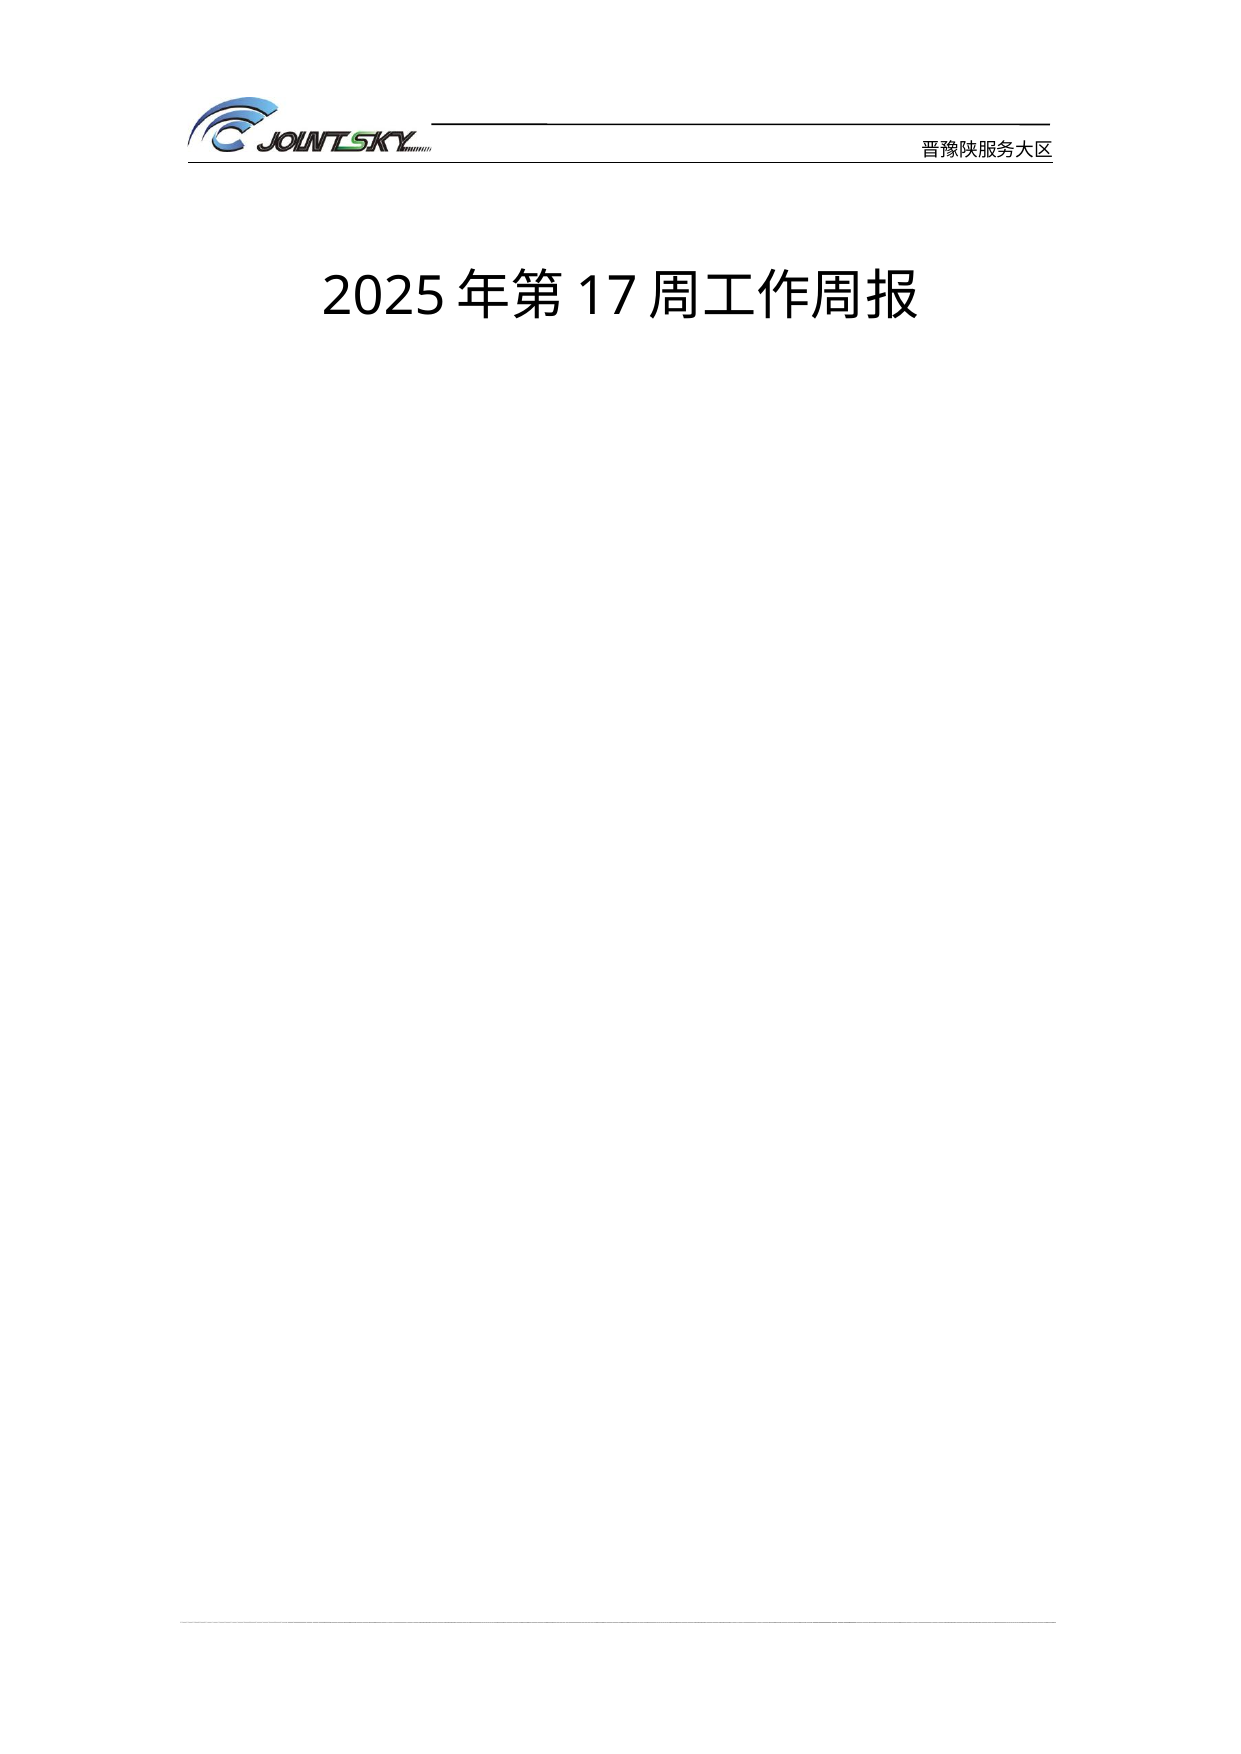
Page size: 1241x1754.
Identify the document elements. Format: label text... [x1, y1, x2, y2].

picture [187, 97, 432, 152]
text 2025年第17周工作周报 [187, 242, 1053, 340]
